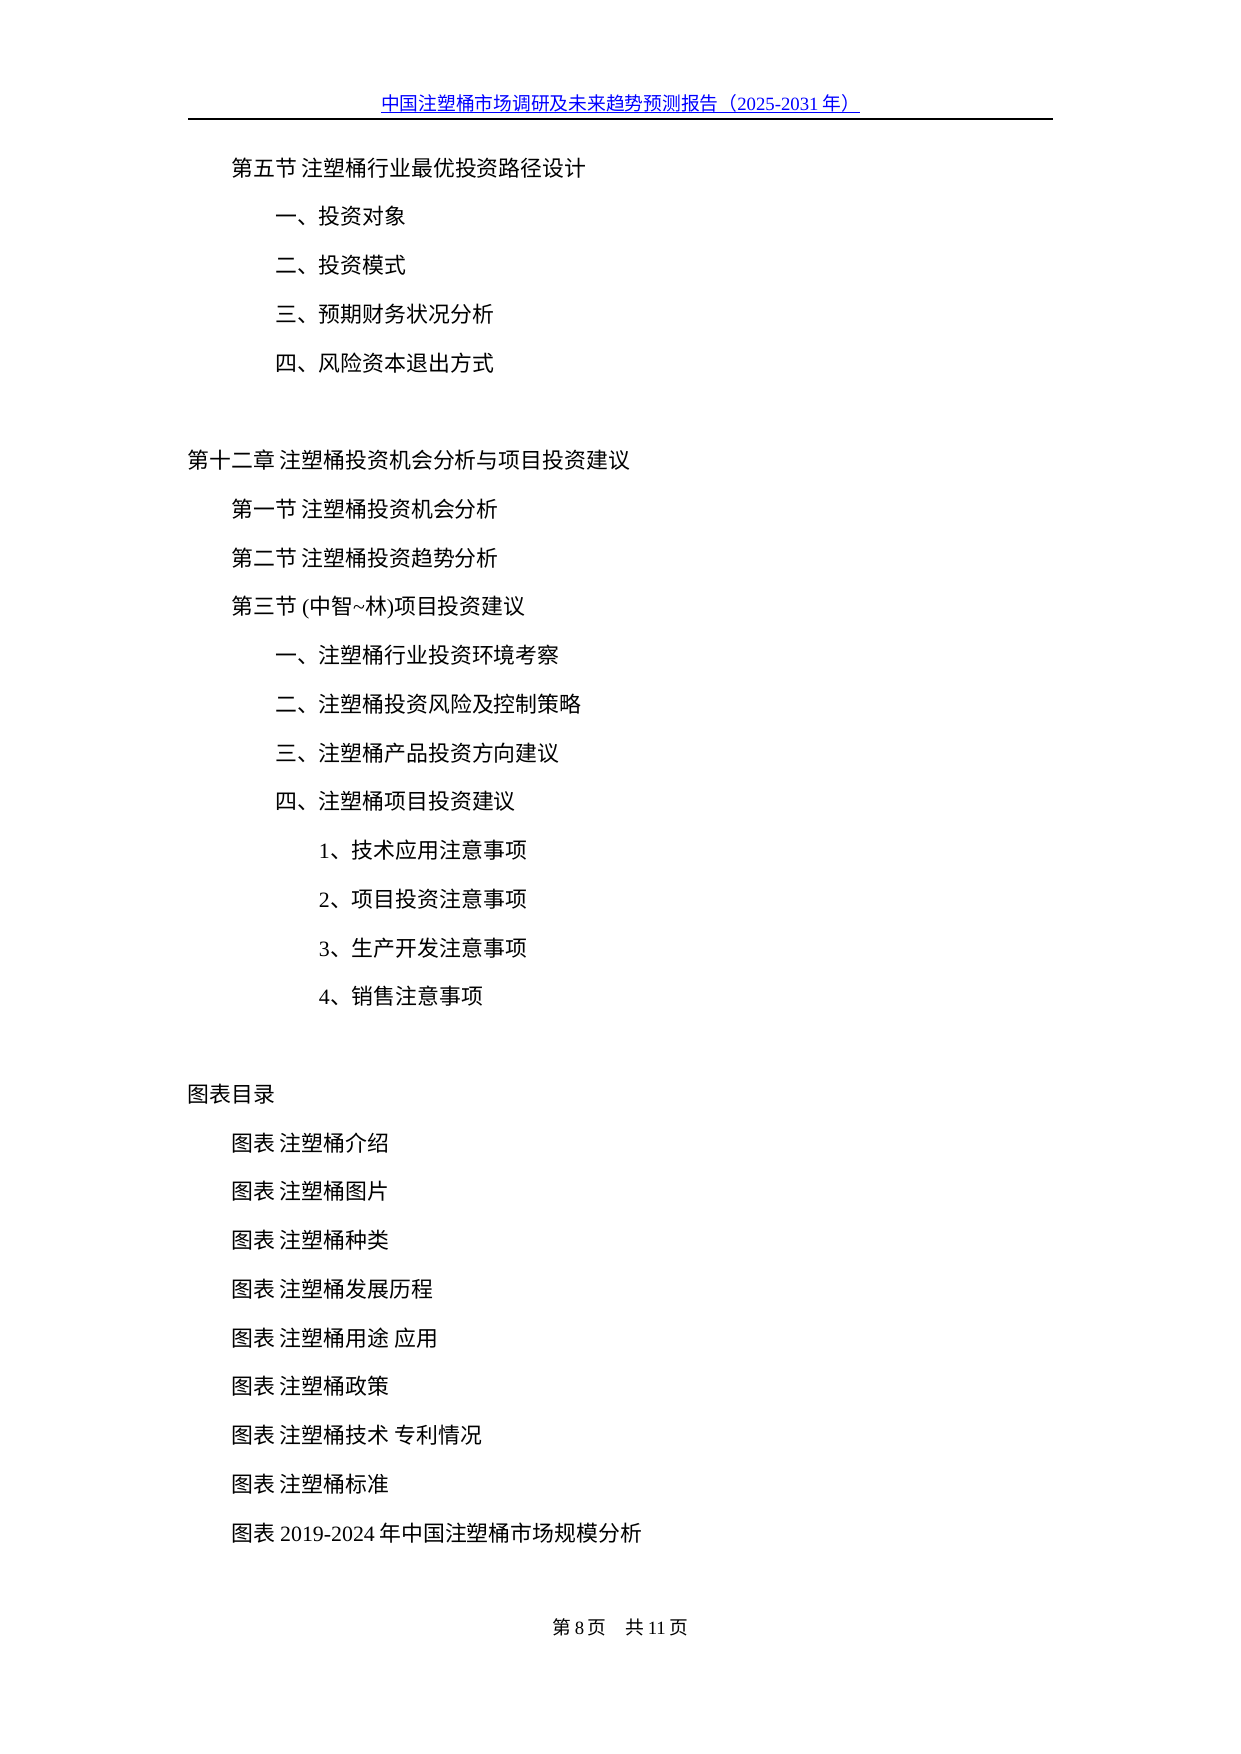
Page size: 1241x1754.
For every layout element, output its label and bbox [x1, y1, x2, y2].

text [187, 150, 1053, 1548]
